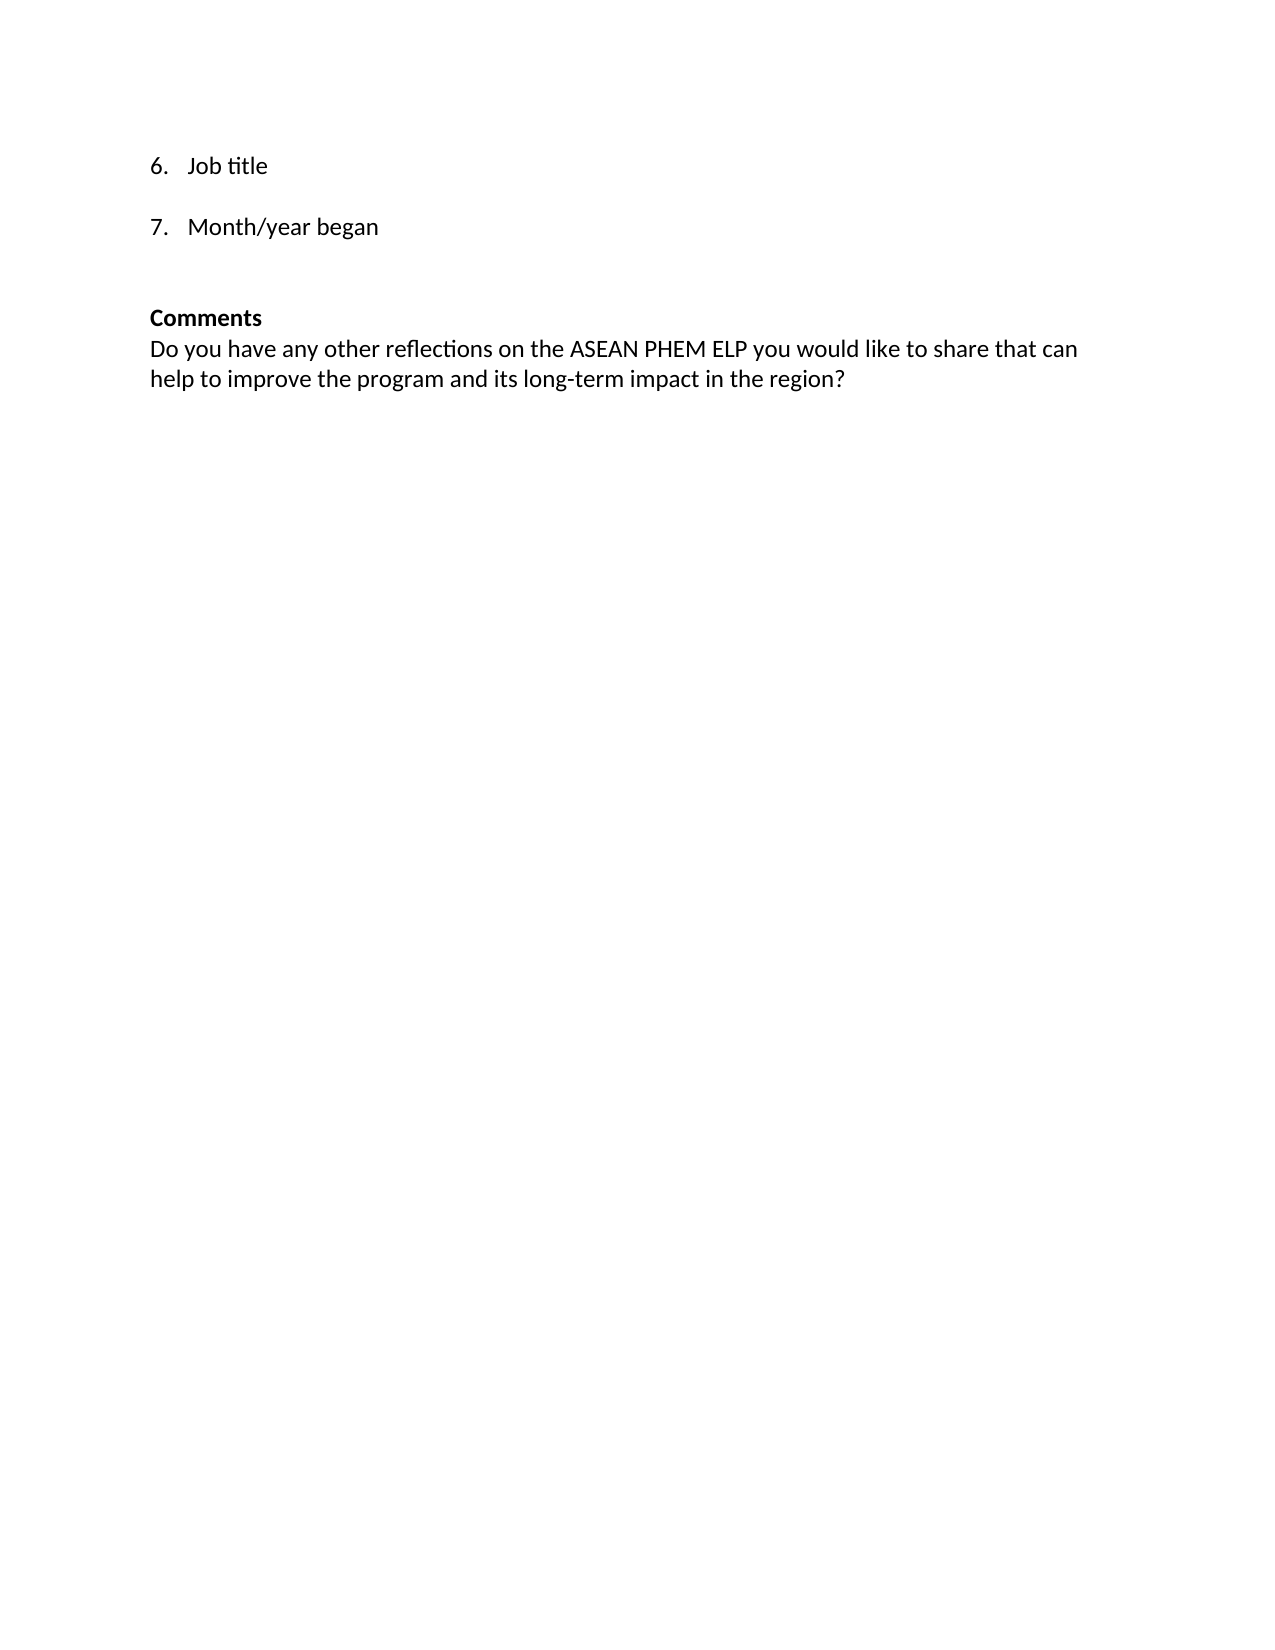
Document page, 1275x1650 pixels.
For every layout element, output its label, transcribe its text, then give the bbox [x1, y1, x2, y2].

text Comments [150, 303, 1125, 333]
list Job title [150, 150, 1125, 181]
list Month/year began [150, 211, 1125, 242]
text Do you have any other reflections on the ASEAN PHEM ELP you would like to share that can help to improve the program and its long-term impact in the region? [150, 333, 1125, 394]
